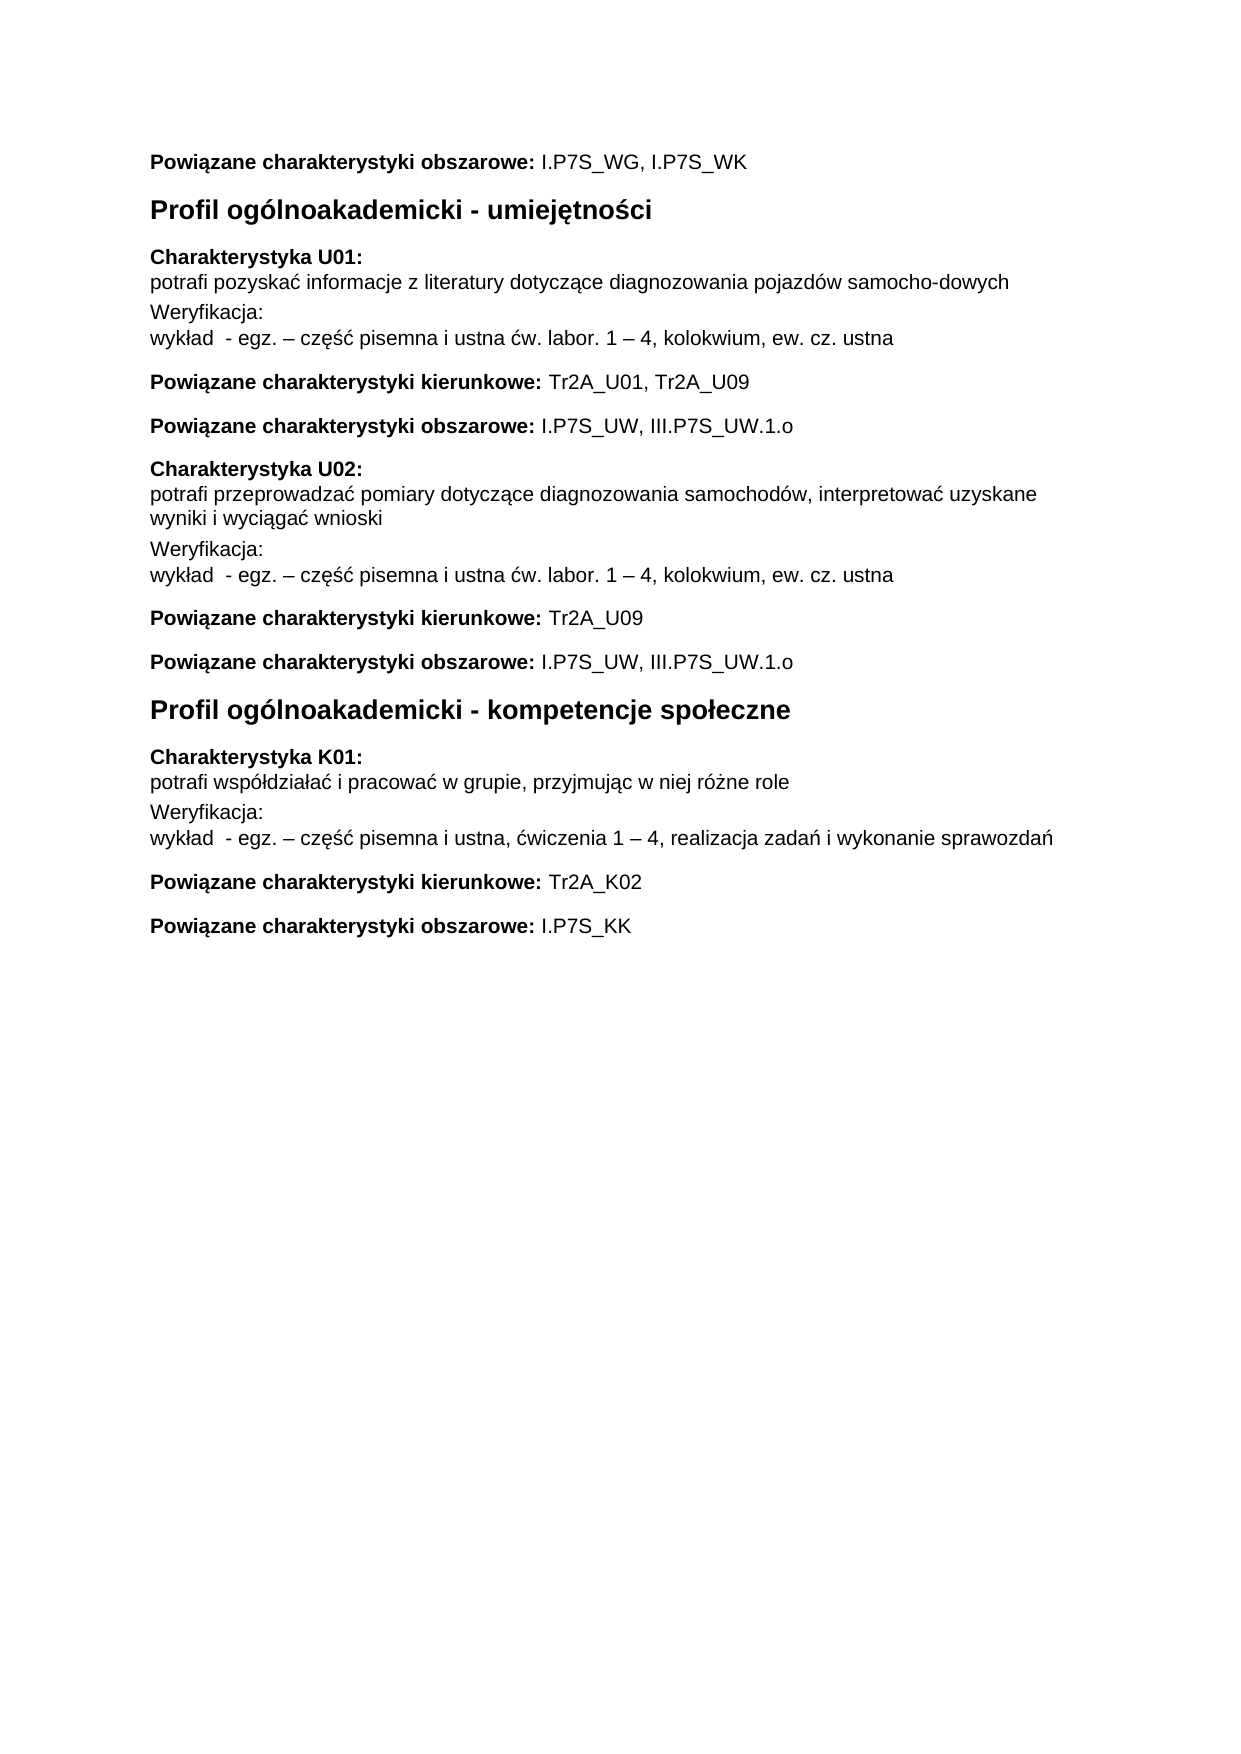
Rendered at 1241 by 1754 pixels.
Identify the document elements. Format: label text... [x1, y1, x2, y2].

text Weryfikacja: [150, 536, 1090, 560]
text Charakterystyka U02: [150, 457, 1090, 481]
text Powiązane charakterystyki obszarowe: I.P7S_WG, I.P7S_WK [150, 150, 1090, 174]
text Weryfikacja: [150, 300, 1090, 324]
text Charakterystyka K01: [150, 745, 1090, 769]
text Powiązane charakterystyki kierunkowe: Tr2A_U09 [150, 606, 1090, 630]
text Powiązane charakterystyki kierunkowe: Tr2A_U01, Tr2A_U09 [150, 370, 1090, 394]
subtitle Profil ogólnoakademicki - kompetencje społeczne [150, 694, 1090, 725]
text wykład - egz. – część pisemna i ustna ćw. labor. 1 – 4, kolokwium, ew. cz. ustna [150, 326, 1090, 350]
text Charakterystyka U01: [150, 245, 1090, 269]
text wykład - egz. – część pisemna i ustna ćw. labor. 1 – 4, kolokwium, ew. cz. ustna [150, 562, 1090, 586]
subtitle Profil ogólnoakademicki - umiejętności [150, 194, 1090, 225]
text potrafi pozyskać informacje z literatury dotyczące diagnozowania pojazdów samocho-dowych [150, 270, 1090, 294]
text Powiązane charakterystyki obszarowe: I.P7S_UW, III.P7S_UW.1.o [150, 650, 1090, 674]
text Powiązane charakterystyki obszarowe: I.P7S_UW, III.P7S_UW.1.o [150, 413, 1090, 437]
text wykład - egz. – część pisemna i ustna, ćwiczenia 1 – 4, realizacja zadań i wykonanie sprawozdań [150, 826, 1090, 850]
text Powiązane charakterystyki kierunkowe: Tr2A_K02 [150, 870, 1090, 894]
text Weryfikacja: [150, 800, 1090, 824]
text potrafi współdziałać i pracować w grupie, przyjmując w niej różne role [150, 770, 1090, 794]
text potrafi przeprowadzać pomiary dotyczące diagnozowania samochodów, interpretować uzyskane wyniki i wyciągać wnioski [150, 482, 1090, 530]
text Powiązane charakterystyki obszarowe: I.P7S_KK [150, 913, 1090, 937]
